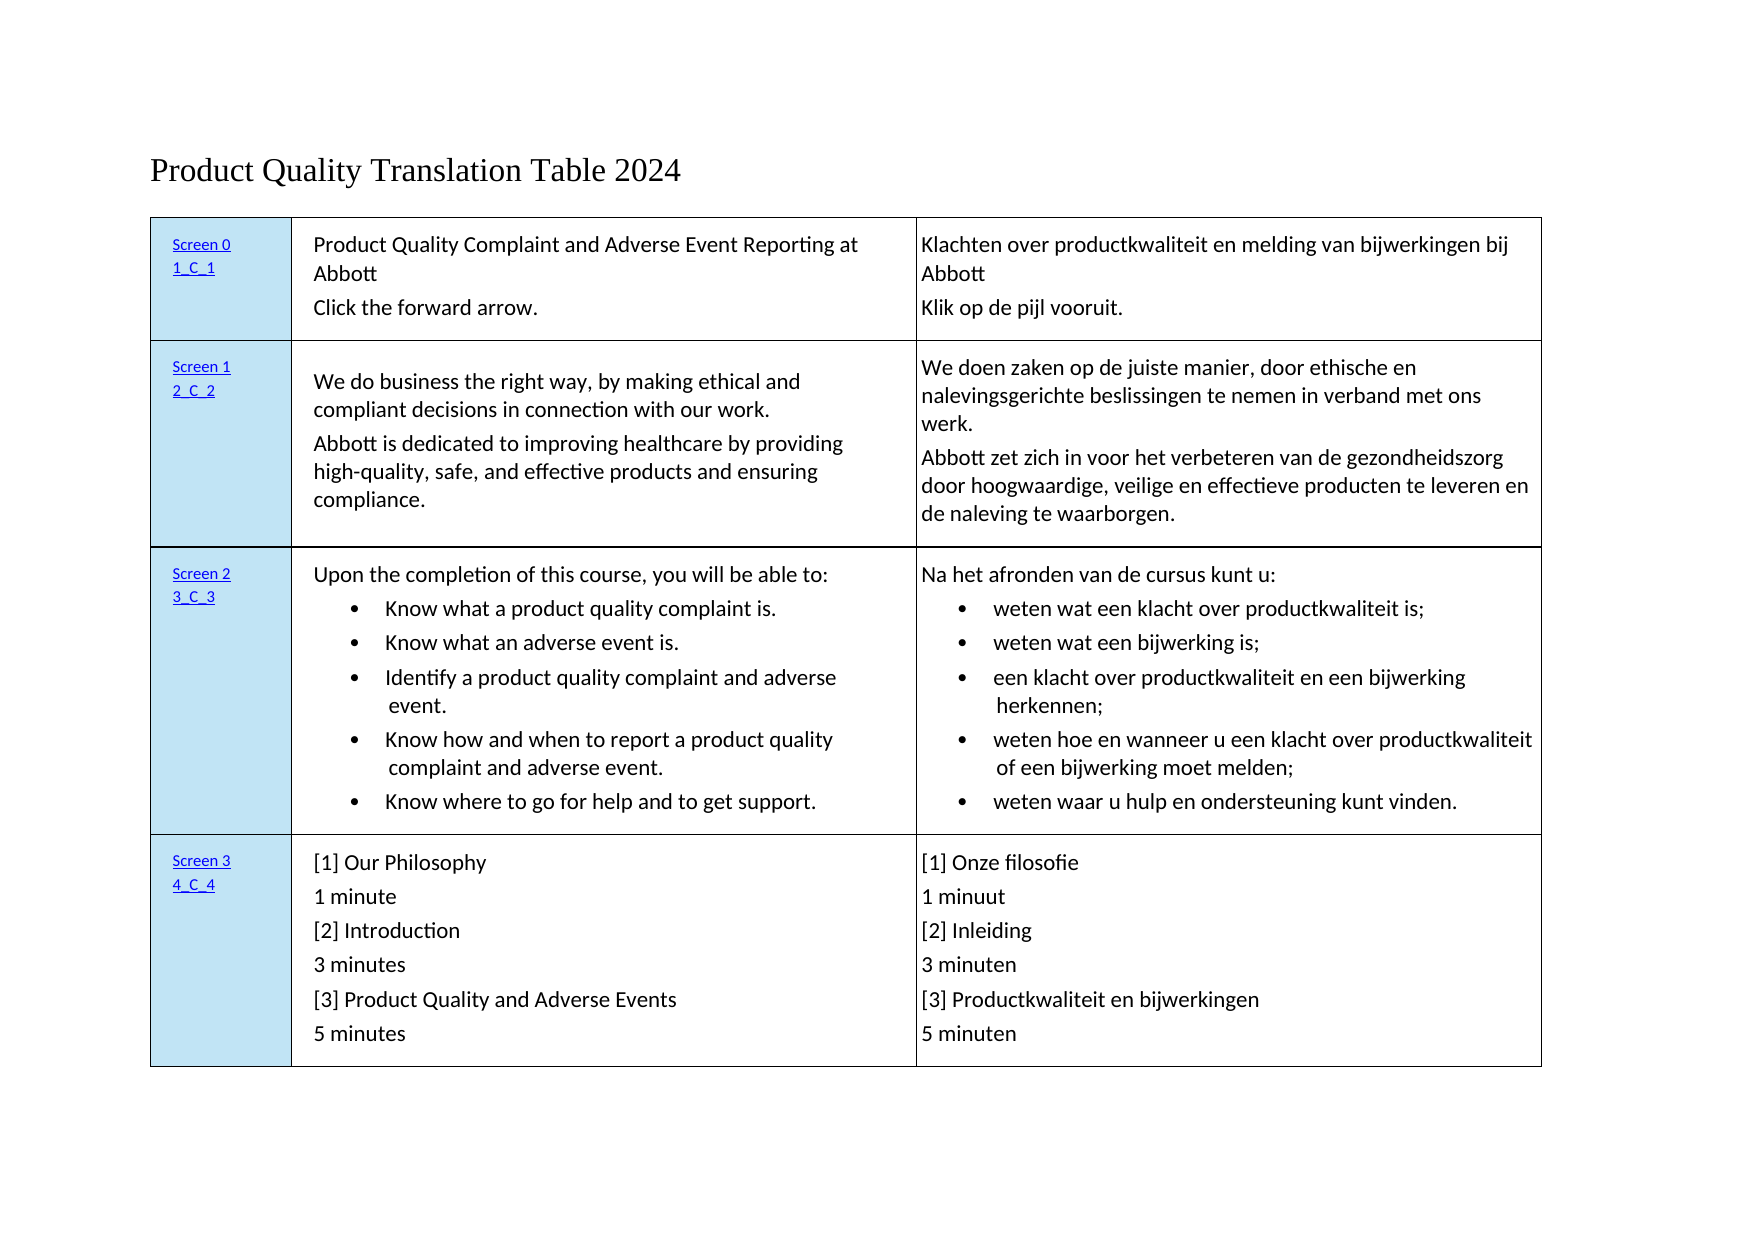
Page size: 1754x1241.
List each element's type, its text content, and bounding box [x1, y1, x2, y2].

table_cell We doen zaken op de juiste manier, door ethische en nalevingsgerichte beslissingen te nemen in verband met ons werk. Abbott zet zich in voor het verbeteren van de gezondheidszorg door hoogwaardige, veilige en effectieve producten te leveren en de naleving te waarborgen. [917, 341, 1541, 546]
table_header Screen 0 1_C_1 [151, 218, 291, 340]
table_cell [292, 835, 916, 1066]
table_cell Screen 1 2_C_2 [151, 341, 291, 546]
table_header Product Quality Complaint and Adverse Event Reporting at Abbott Click the forward arrow. [292, 218, 916, 340]
table_header Klachten over productkwaliteit en melding van bijwerkingen bij Abbott Klik op de pijl vooruit. [917, 218, 1541, 340]
table_cell Upon the completion of this course, you will be able to: Know what a product quality complaint is. Know what an adverse event is. Identify a product quality complaint and adverse event. Know how and when to report a product quality complaint and adverse event. Know where to go for help and to get support. [292, 548, 916, 834]
text Product Quality Translation Table 2024 [150, 150, 1604, 188]
table_cell Screen 2 3_C_3 [151, 548, 291, 834]
table_cell Na het afronden van de cursus kunt u: weten wat een klacht over productkwaliteit is; weten wat een bijwerking is; een klacht over productkwaliteit en een bijwerking herkennen; weten hoe en wanneer u een klacht over productkwaliteit of een bijwerking moet melden; weten waar u hulp en ondersteuning kunt vinden. [917, 548, 1541, 834]
table_cell We do business the right way, by making ethical and compliant decisions in connection with our work. Abbott is dedicated to improving healthcare by providing high-quality, safe, and effective products and ensuring compliance. [292, 341, 916, 546]
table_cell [917, 835, 1541, 1066]
table_cell Screen 3 4_C_4 [151, 835, 291, 1066]
